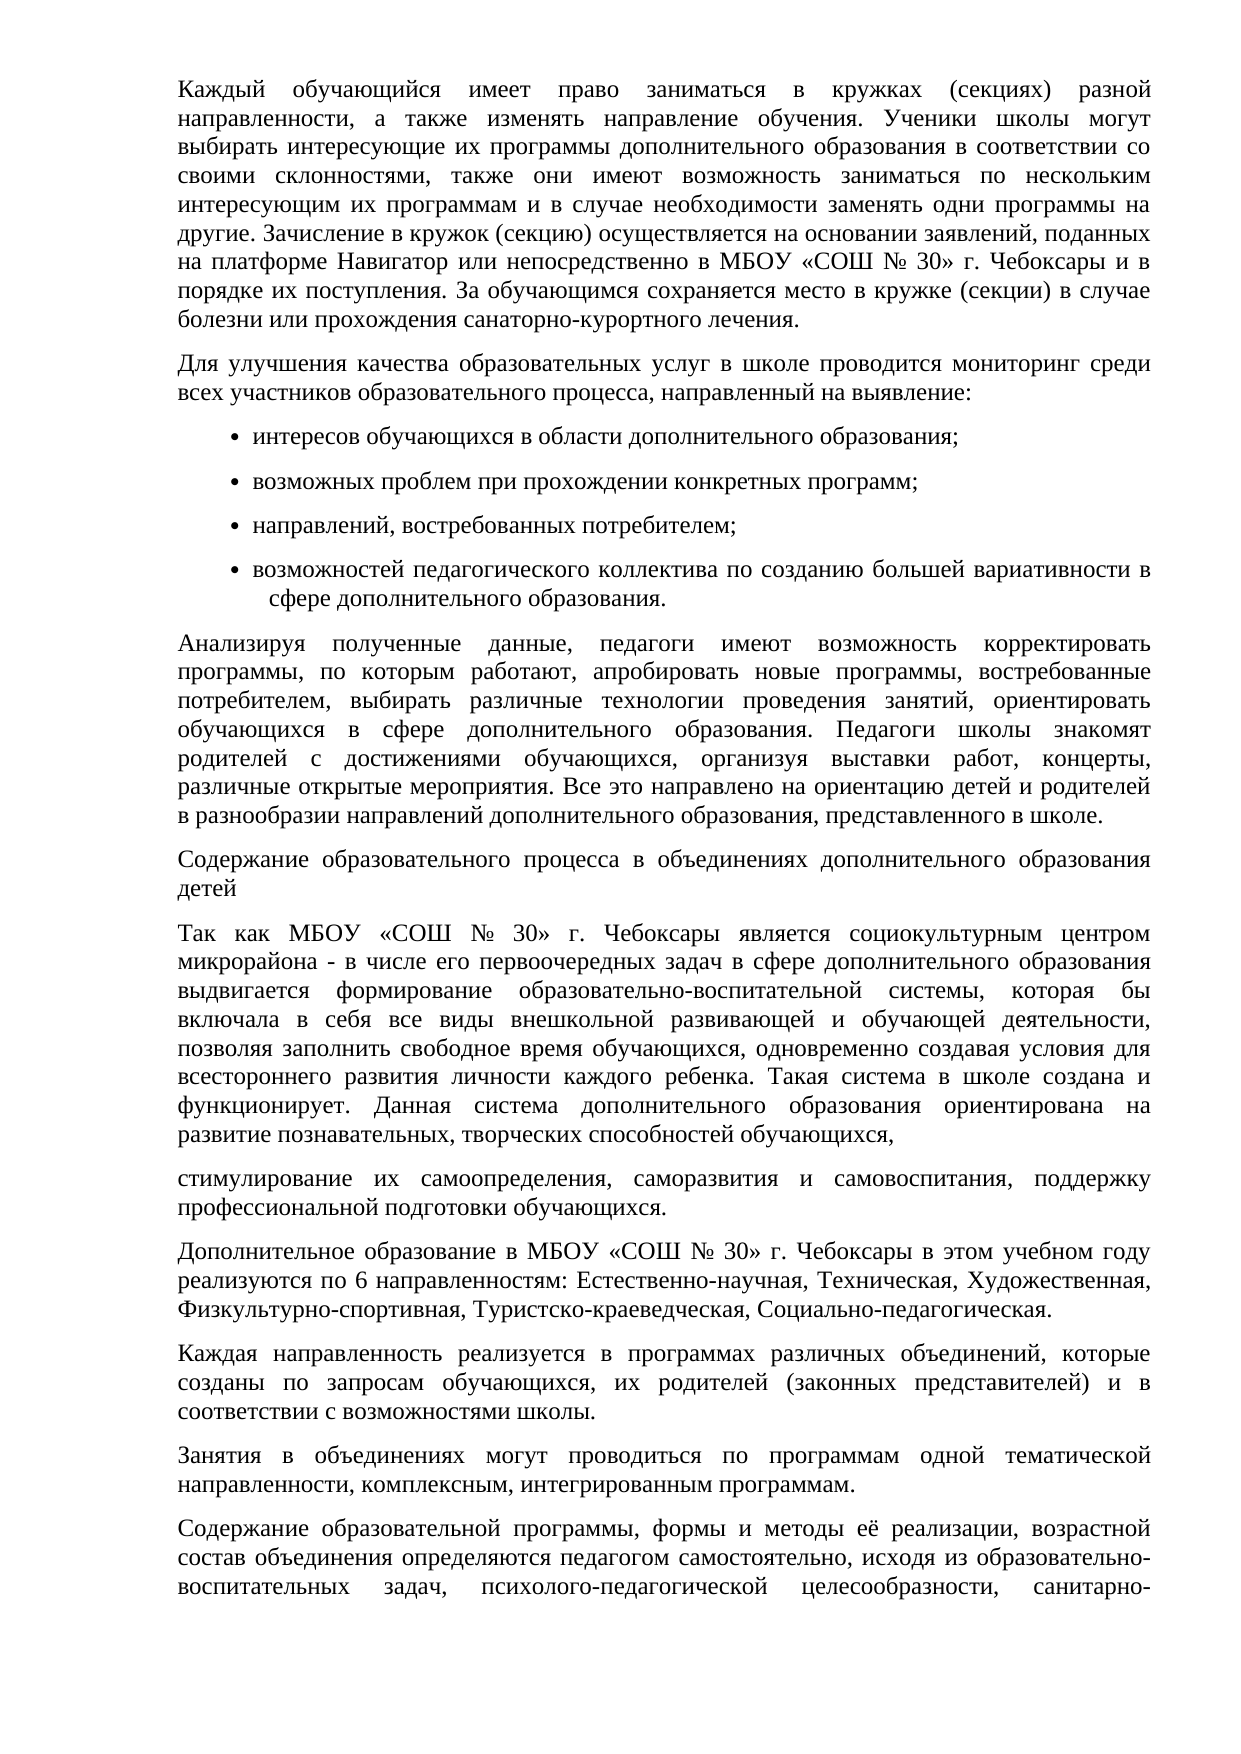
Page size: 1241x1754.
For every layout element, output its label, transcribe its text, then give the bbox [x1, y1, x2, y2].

list возможных проблем при прохождении конкретных программ; [231, 466, 1152, 494]
text Каждый обучающийся имеет право заниматься в кружках (секциях) разной направленности, а также изменять направление обучения. Ученики школы могут выбирать интересующие их программы дополнительного образования в соответствии со своими склонностями, также они имеют возможность заниматься по нескольким интересующим их программам и в случае необходимости заменять одни программы на другие. Зачисление в кружок (секцию) осуществляется на основании заявлений, поданных на платформе Навигатор или непосредственно в МБОУ «СОШ № 30» г. Чебоксары и в порядке их поступления. За обучающимся сохраняется место в кружке (секции) в случае болезни или прохождения санаторно-курортного лечения. [177, 74, 1152, 333]
list возможностей педагогического коллектива по созданию большей вариативности в сфере дополнительного образования. [231, 554, 1152, 612]
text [177, 1513, 1152, 1599]
text Каждая направленность реализуется в программах различных объединений, которые созданы по запросам обучающихся, их родителей (законных представителей) и в соответствии с возможностями школы. [177, 1338, 1152, 1424]
text Содержание образовательного процесса в объединениях дополнительного образования детей [177, 844, 1152, 902]
text Занятия в объединениях могут проводиться по программам одной тематической направленности, комплексным, интегрированным программам. [177, 1440, 1152, 1498]
text Анализируя полученные данные, педагоги имеют возможность корректировать программы, по которым работают, апробировать новые программы, востребованные потребителем, выбирать различные технологии проведения занятий, ориентировать обучающихся в сфере дополнительного образования. Педагоги школы знакомят родителей с достижениями обучающихся, организуя выставки работ, концерты, различные открытые мероприятия. Все это направлено на ориентацию детей и родителей в разнообразии направлений дополнительного образования, представленного в школе. [177, 628, 1152, 829]
list интересов обучающихся в области дополнительного образования; [231, 421, 1152, 450]
text Дополнительное образование в МБОУ «СОШ № 30» г. Чебоксары в этом учебном году реализуются по 6 направленностям: Естественно-научная, Техническая, Художественная, Физкультурно-спортивная, Туристско-краеведческая, Социально-педагогическая. [177, 1236, 1152, 1323]
text Так как МБОУ «СОШ № 30» г. Чебоксары является социокультурным центром микрорайона - в числе его первоочередных задач в сфере дополнительного образования выдвигается формирование образовательно-воспитательной системы, которая бы включала в себя все виды внешкольной развивающей и обучающей деятельности, позволяя заполнить свободное время обучающихся, одновременно создавая условия для всестороннего развития личности каждого ребенка. Такая система в школе создана и функционирует. Данная система дополнительного образования ориентирована на развитие познавательных, творческих способностей обучающихся, [177, 918, 1152, 1148]
list направлений, востребованных потребителем; [231, 510, 1152, 539]
text Для улучшения качества образовательных услуг в школе проводится мониторинг среди всех участников образовательного процесса, направленный на выявление: [177, 348, 1152, 406]
text стимулирование их самоопределения, саморазвития и самовоспитания, поддержку профессиональной подготовки обучающихся. [177, 1163, 1152, 1221]
